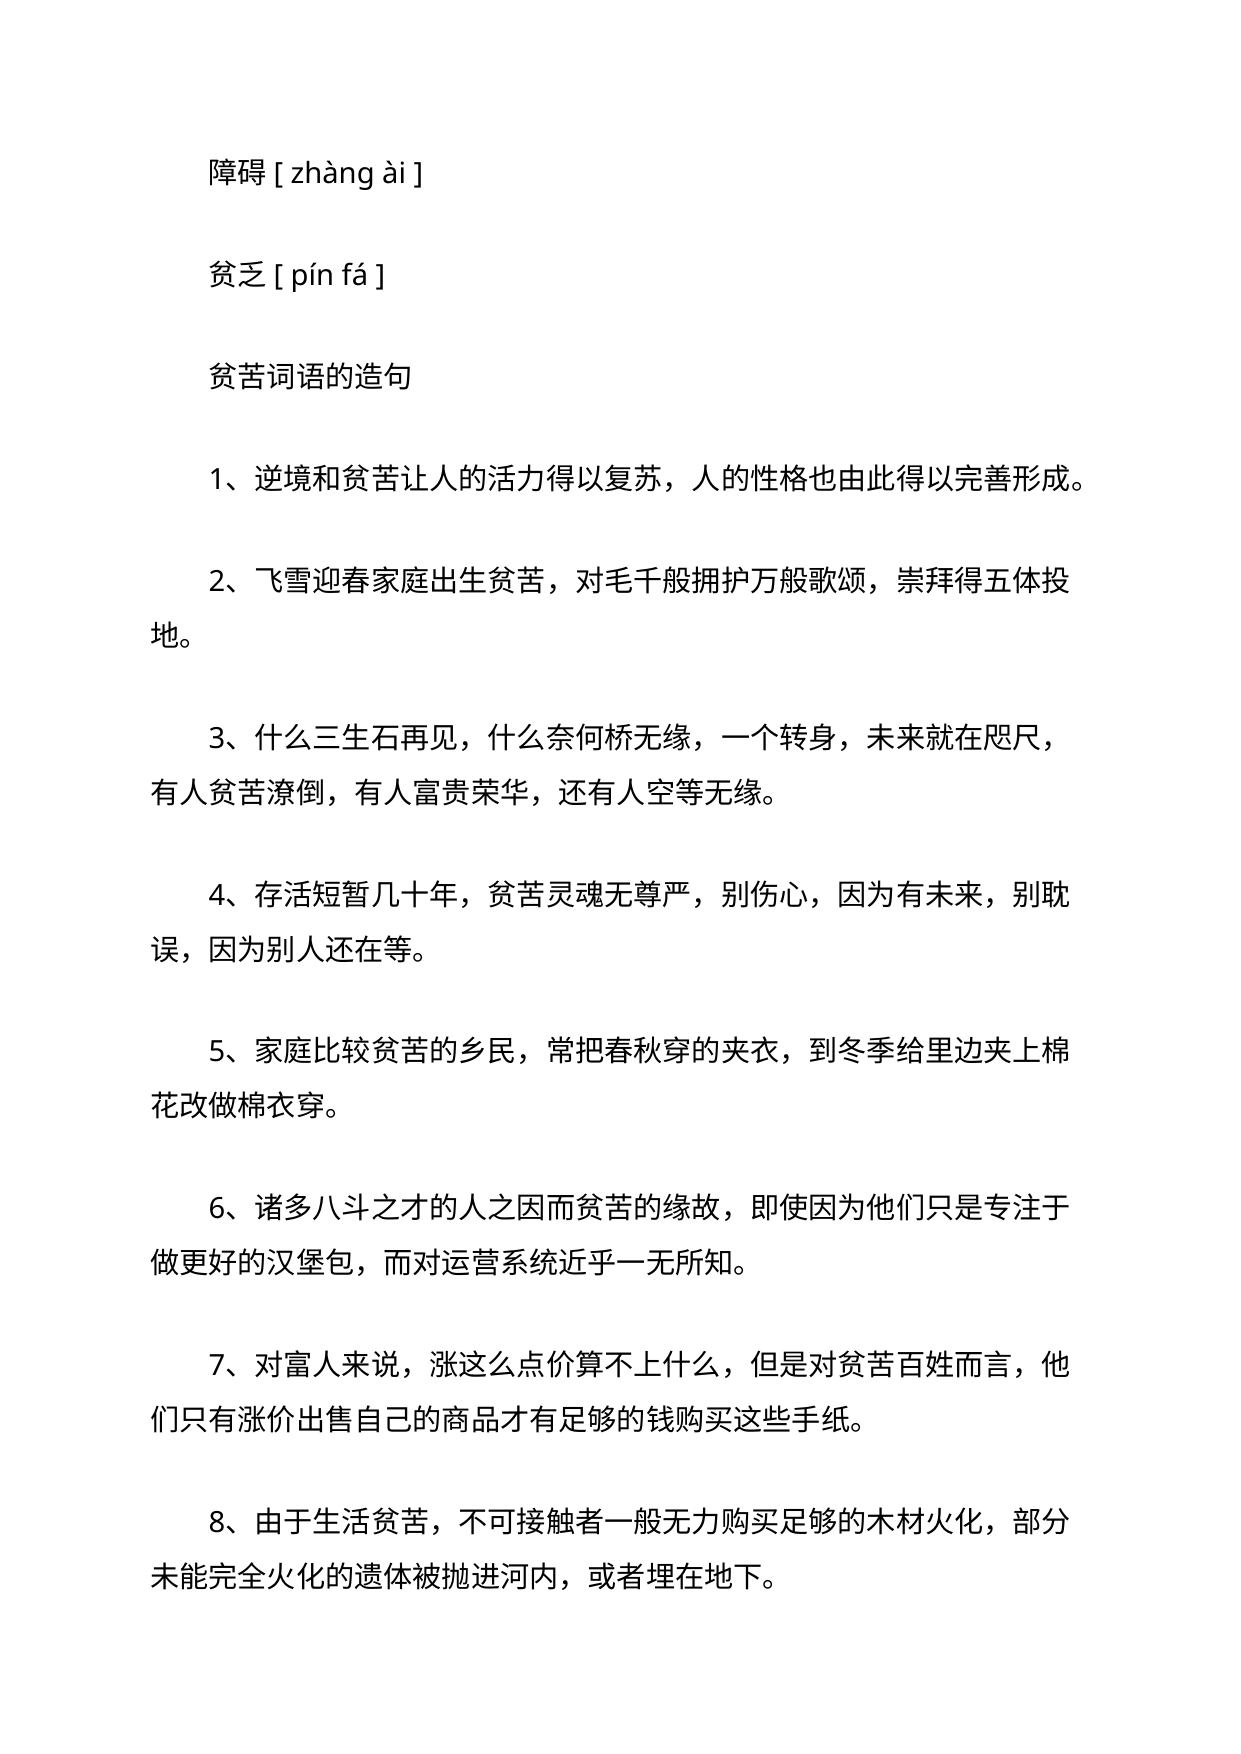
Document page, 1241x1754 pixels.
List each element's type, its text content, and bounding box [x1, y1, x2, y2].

text 障碍 [ zhàng ài ] [150, 150, 1090, 192]
text 5、家庭比较贫苦的乡民，常把春秋穿的夹衣，到冬季给里边夹上棉花改做棉衣穿。 [150, 1028, 1090, 1125]
text 6、诸多八斗之才的人之因而贫苦的缘故，即使因为他们只是专注于做更好的汉堡包，而对运营系统近乎一无所知。 [150, 1185, 1090, 1282]
text 贫乏 [ pín fá ] [150, 252, 1090, 294]
text 3、什么三生石再见，什么奈何桥无缘，一个转身，未来就在咫尺，有人贫苦潦倒，有人富贵荣华，还有人空等无缘。 [150, 714, 1090, 812]
text 4、存活短暂几十年，贫苦灵魂无尊严，别伤心，因为有未来，别耽误，因为别人还在等。 [150, 871, 1090, 968]
text 8、由于生活贫苦，不可接触者一般无力购买足够的木材火化，部分未能完全火化的遗体被抛进河内，或者埋在地下。 [150, 1498, 1090, 1596]
text 2、飞雪迎春家庭出生贫苦，对毛千般拥护万般歌颂，崇拜得五体投地。 [150, 558, 1090, 655]
text 贫苦词语的造句 [150, 354, 1090, 396]
text 7、对富人来说，涨这么点价算不上什么，但是对贫苦百姓而言，他们只有涨价出售自己的商品才有足够的钱购买这些手纸。 [150, 1342, 1090, 1439]
text 1、逆境和贫苦让人的活力得以复苏，人的性格也由此得以完善形成。 [150, 456, 1090, 498]
